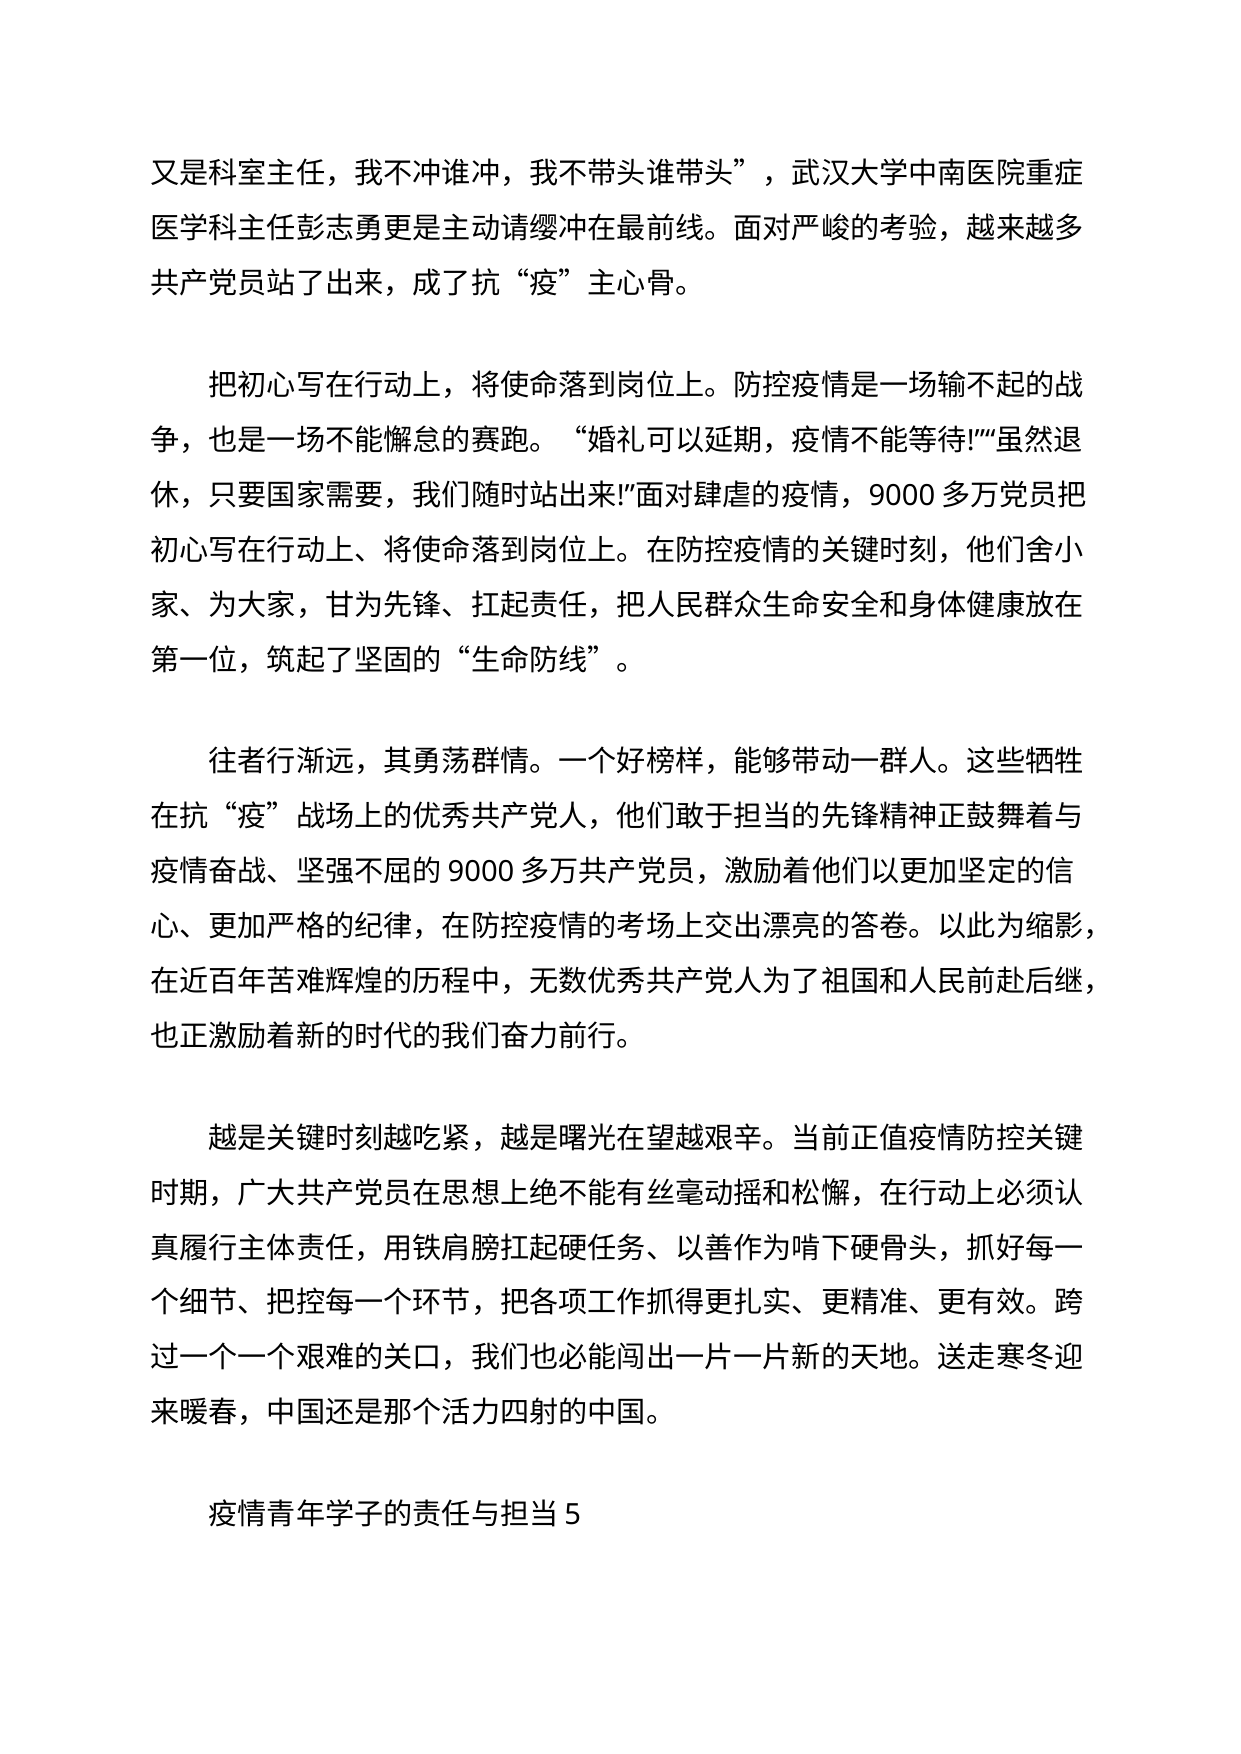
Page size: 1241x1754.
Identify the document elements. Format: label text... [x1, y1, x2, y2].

text 往者行渐远，其勇荡群情。一个好榜样，能够带动一群人。这些牺牲在抗“疫”战场上的优秀共产党人，他们敢于担当的先锋精神正鼓舞着与疫情奋战、坚强不屈的9000多万共产党员，激励着他们以更加坚定的信心、更加严格的纪律，在防控疫情的考场上交出漂亮的答卷。以此为缩影，在近百年苦难辉煌的历程中，无数优秀共产党人为了祖国和人民前赴后继，也正激励着新的时代的我们奋力前行。 [150, 738, 1090, 1055]
text 越是关键时刻越吃紧，越是曙光在望越艰辛。当前正值疫情防控关键时期，广大共产党员在思想上绝不能有丝毫动摇和松懈，在行动上必须认真履行主体责任，用铁肩膀扛起硬任务、以善作为啃下硬骨头，抓好每一个细节、把控每一个环节，把各项工作抓得更扎实、更精准、更有效。跨过一个一个艰难的关口，我们也必能闯出一片一片新的天地。送走寒冬迎来暖春，中国还是那个活力四射的中国。 [150, 1114, 1090, 1431]
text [150, 150, 1090, 302]
text 疫情青年学子的责任与担当5 [150, 1491, 1090, 1533]
text 把初心写在行动上，将使命落到岗位上。防控疫情是一场输不起的战争，也是一场不能懈怠的赛跑。“婚礼可以延期，疫情不能等待!”“虽然退休，只要国家需要，我们随时站出来!”面对肆虐的疫情，9000多万党员把初心写在行动上、将使命落到岗位上。在防控疫情的关键时刻，他们舍小家、为大家，甘为先锋、扛起责任，把人民群众生命安全和身体健康放在第一位，筑起了坚固的“生命防线”。 [150, 362, 1090, 678]
